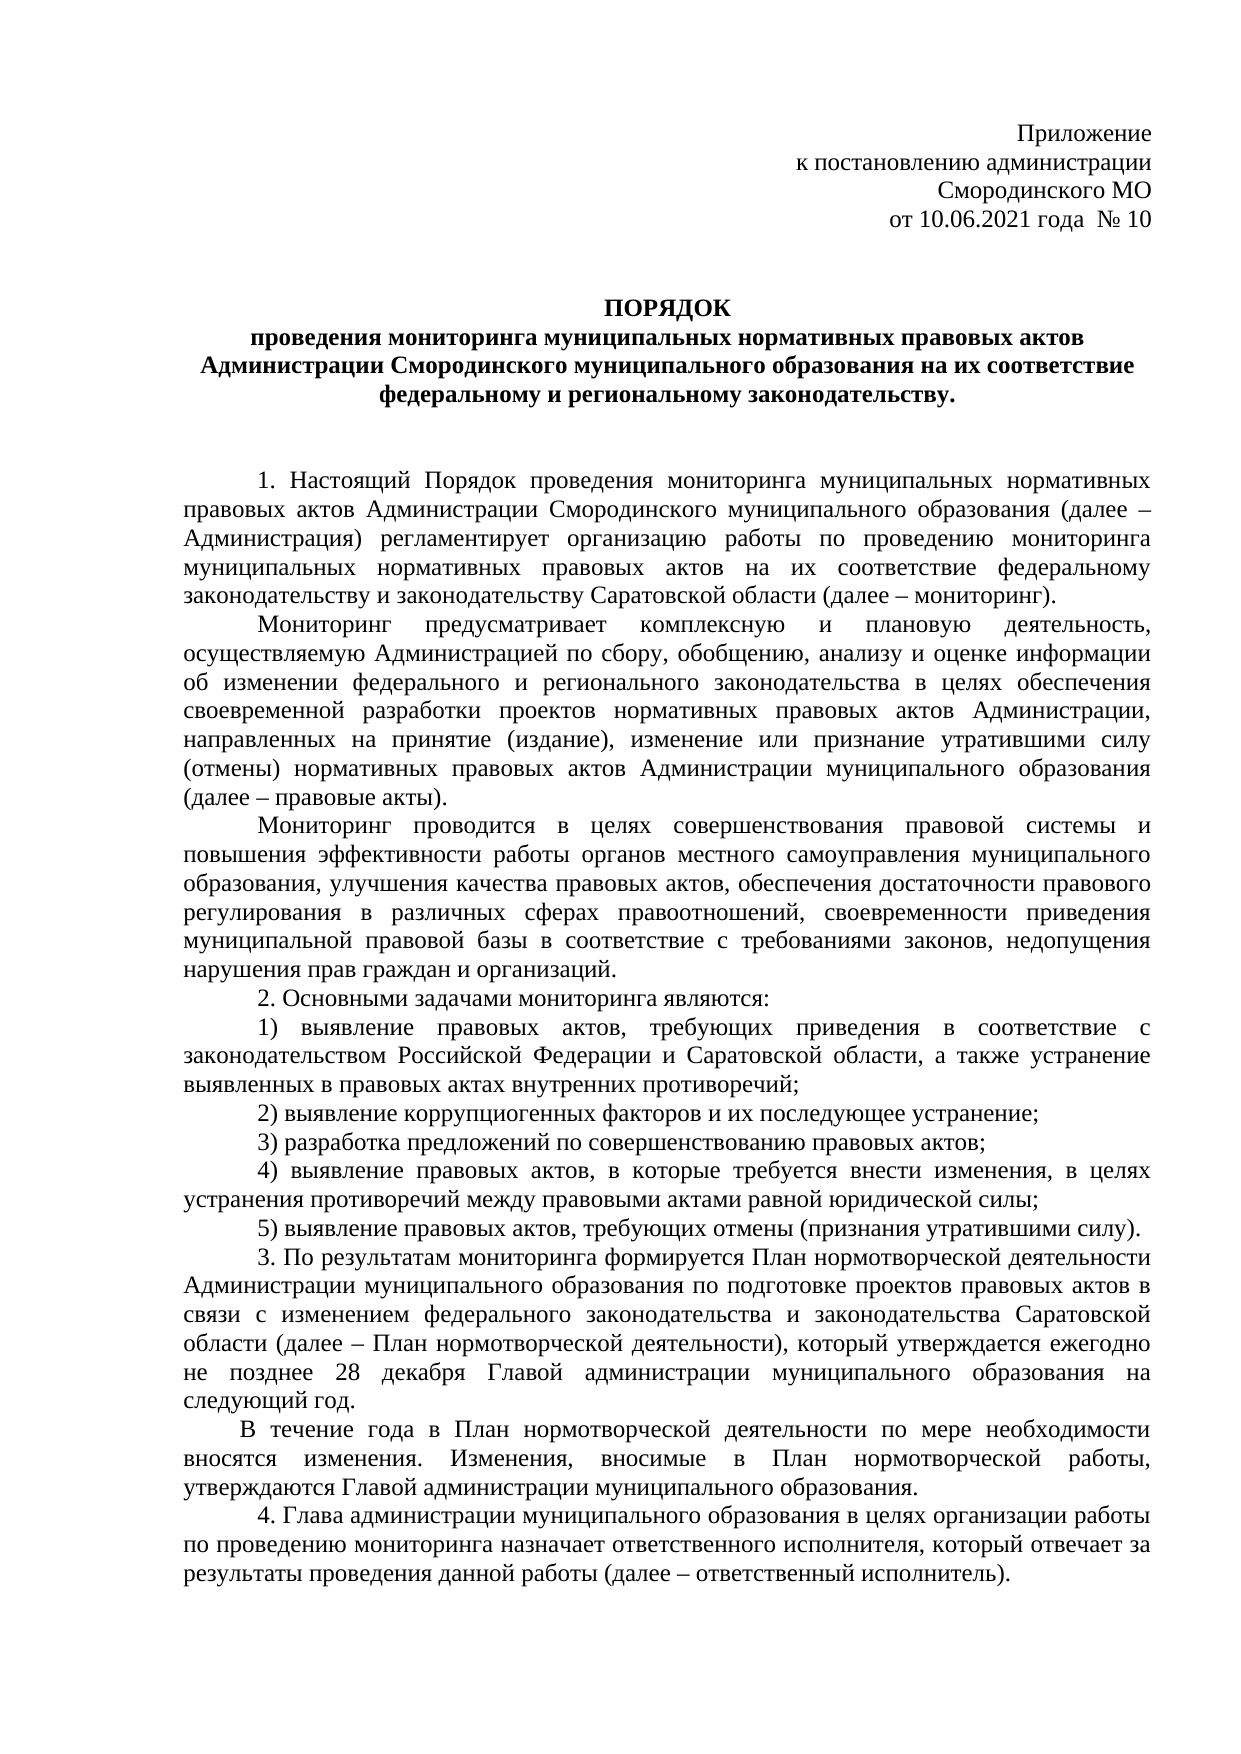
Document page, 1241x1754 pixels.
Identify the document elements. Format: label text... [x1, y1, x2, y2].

text к постановлению администрации Смородинского МО [766, 147, 1152, 204]
text ПОРЯДОК [183, 293, 1152, 322]
text 4. Глава администрации муниципального образования в целях организации работы по проведению мониторинга назначает ответственного исполнителя, который отвечает за результаты проведения данной работы (далее – ответственный исполнитель). [183, 1501, 1152, 1587]
text 1. Настоящий Порядок проведения мониторинга муниципальных нормативных правовых актов Администрации Смородинского муниципального образования (далее – Администрация) регламентирует организацию работы по проведению мониторинга муниципальных нормативных правовых актов на их соответствие федеральному законодательству и законодательству Саратовской области (далее – мониторинг). [183, 466, 1152, 609]
text 4) выявление правовых актов, в которые требуется внести изменения, в целях устранения противоречий между правовыми актами равной юридической силы; [183, 1156, 1152, 1213]
text 3) разработка предложений по совершенствованию правовых актов; [183, 1127, 1152, 1156]
text 2. Основными задачами мониторинга являются: [183, 983, 1152, 1012]
text Приложение [183, 118, 1152, 147]
text 1) выявление правовых актов, требующих приведения в соответствие с законодательством Российской Федерации и Саратовской области, а также устранение выявленных в правовых актах внутренних противоречий; [183, 1012, 1152, 1098]
text Мониторинг предусматривает комплексную и плановую деятельность, осуществляемую Администрацией по сбору, обобщению, анализу и оценке информации об изменении федерального и регионального законодательства в целях обеспечения своевременной разработки проектов нормативных правовых актов Администрации, направленных на принятие (издание), изменение или признание утратившими силу (отмены) нормативных правовых актов Администрации муниципального образования (далее – правовые акты). [183, 609, 1152, 811]
text 5) выявление правовых актов, требующих отмены (признания утратившими силу). [183, 1213, 1152, 1242]
text 3. По результатам мониторинга формируется План нормотворческой деятельности Администрации муниципального образования по подготовке проектов правовых актов в связи с изменением федерального законодательства и законодательства Саратовской области (далее – План нормотворческой деятельности), который утверждается ежегодно не позднее 28 декабря Главой администрации муниципального образования на следующий год. [183, 1242, 1152, 1414]
text от 10.06.2021 года № 10 [766, 204, 1152, 233]
text Мониторинг проводится в целях совершенствования правовой системы и повышения эффективности работы органов местного самоуправления муниципального образования, улучшения качества правовых актов, обеспечения достаточности правового регулирования в различных сферах правоотношений, своевременности приведения муниципальной правовой базы в соответствие с требованиями законов, недопущения нарушения прав граждан и организаций. [183, 811, 1152, 983]
text проведения мониторинга муниципальных нормативных правовых актов Администрации Смородинского муниципального образования на их соответствие федеральному и региональному законодательству. [183, 322, 1152, 408]
text 2) выявление коррупциогенных факторов и их последующее устранение; [183, 1098, 1152, 1127]
text В течение года в План нормотворческой деятельности по мере необходимости вносятся изменения. Изменения, вносимые в План нормотворческой работы, утверждаются Главой администрации муниципального образования. [183, 1414, 1152, 1501]
